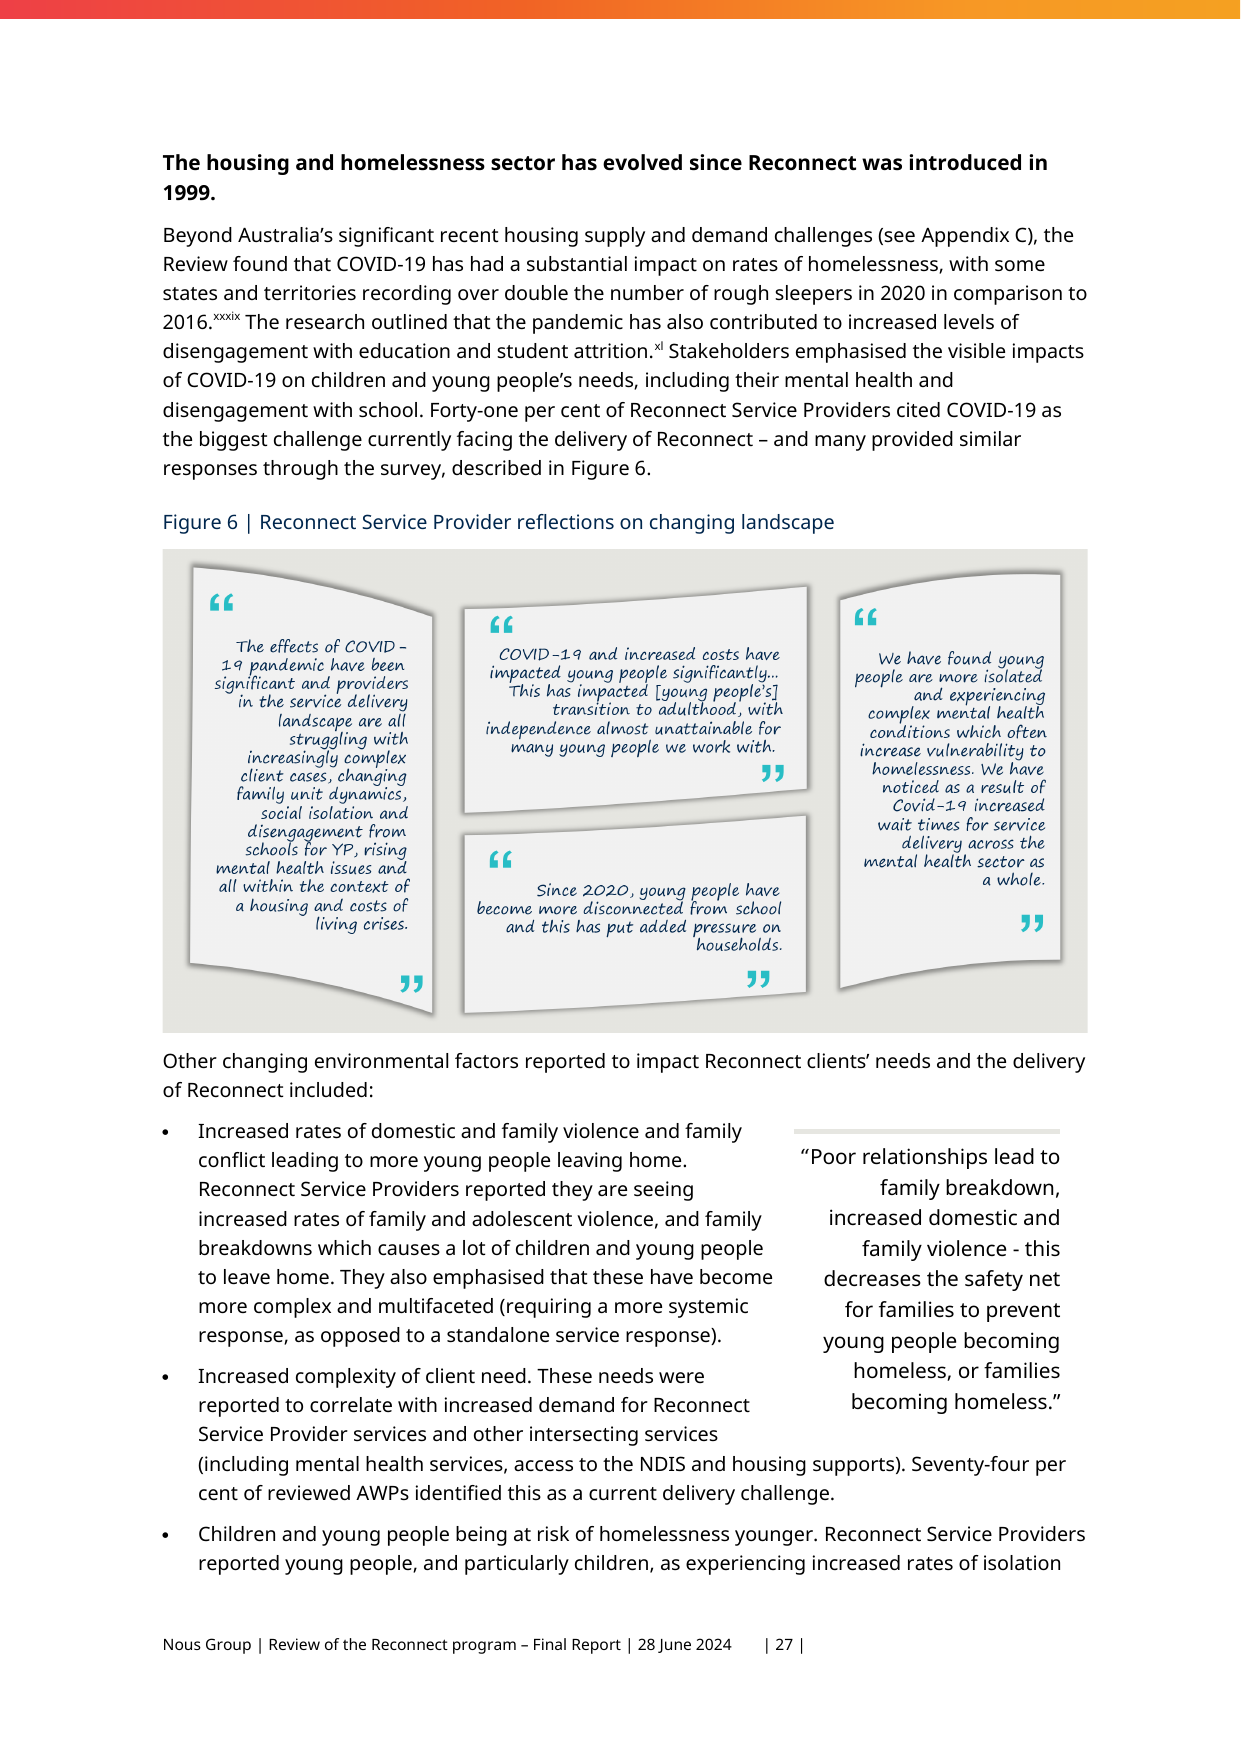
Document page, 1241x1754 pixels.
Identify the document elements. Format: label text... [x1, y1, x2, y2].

text Figure 6 | Reconnect Service Provider reflections on changing landscape [162, 508, 1092, 535]
text Other changing environmental factors reported to impact Reconnect clients’ needs and the delivery of Reconnect included: [162, 1047, 1092, 1103]
text Increased complexity of client need. These needs were reported to correlate with increased demand for Reconnect Service Provider services and other intersecting services (including mental health services, access to the NDIS and housing supports). Seventy-four per cent of reviewed AWPs identified this as a current delivery challenge. [162, 1363, 1092, 1506]
text Beyond Australia’s significant recent housing supply and demand challenges (see Appendix C), the Review found that COVID-19 has had a substantial impact on rates of homelessness, with some states and territories recording over double the number of rough sleepers in 2020 in comparison to 2016. The research outlined that the pandemic has also contributed to increased levels of disengagement with education and student attrition. Stakeholders emphasised the visible impacts of COVID-19 on children and young people’s needs, including their mental health and disengagement with school. Forty-one per cent of Reconnect Service Providers cited COVID-19 as the biggest challenge currently facing the delivery of Reconnect – and many provided similar responses through the survey, described in Figure 6. [162, 221, 1092, 481]
picture [162, 549, 1088, 1033]
subtitle The housing and homelessness sector has evolved since Reconnect was introduced in 1999. [162, 148, 1092, 207]
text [162, 1520, 1092, 1576]
picture [0, 0, 1241, 19]
text Increased rates of domestic and family violence and family conflict leading to more young people leaving home. Reconnect Service Providers reported they are seeing increased rates of family and adolescent violence, and family breakdowns which causes a lot of children and young people to leave home. They also emphasised that these have become more complex and multifaceted (requiring a more systemic response, as opposed to a standalone service response). [162, 1118, 1092, 1348]
